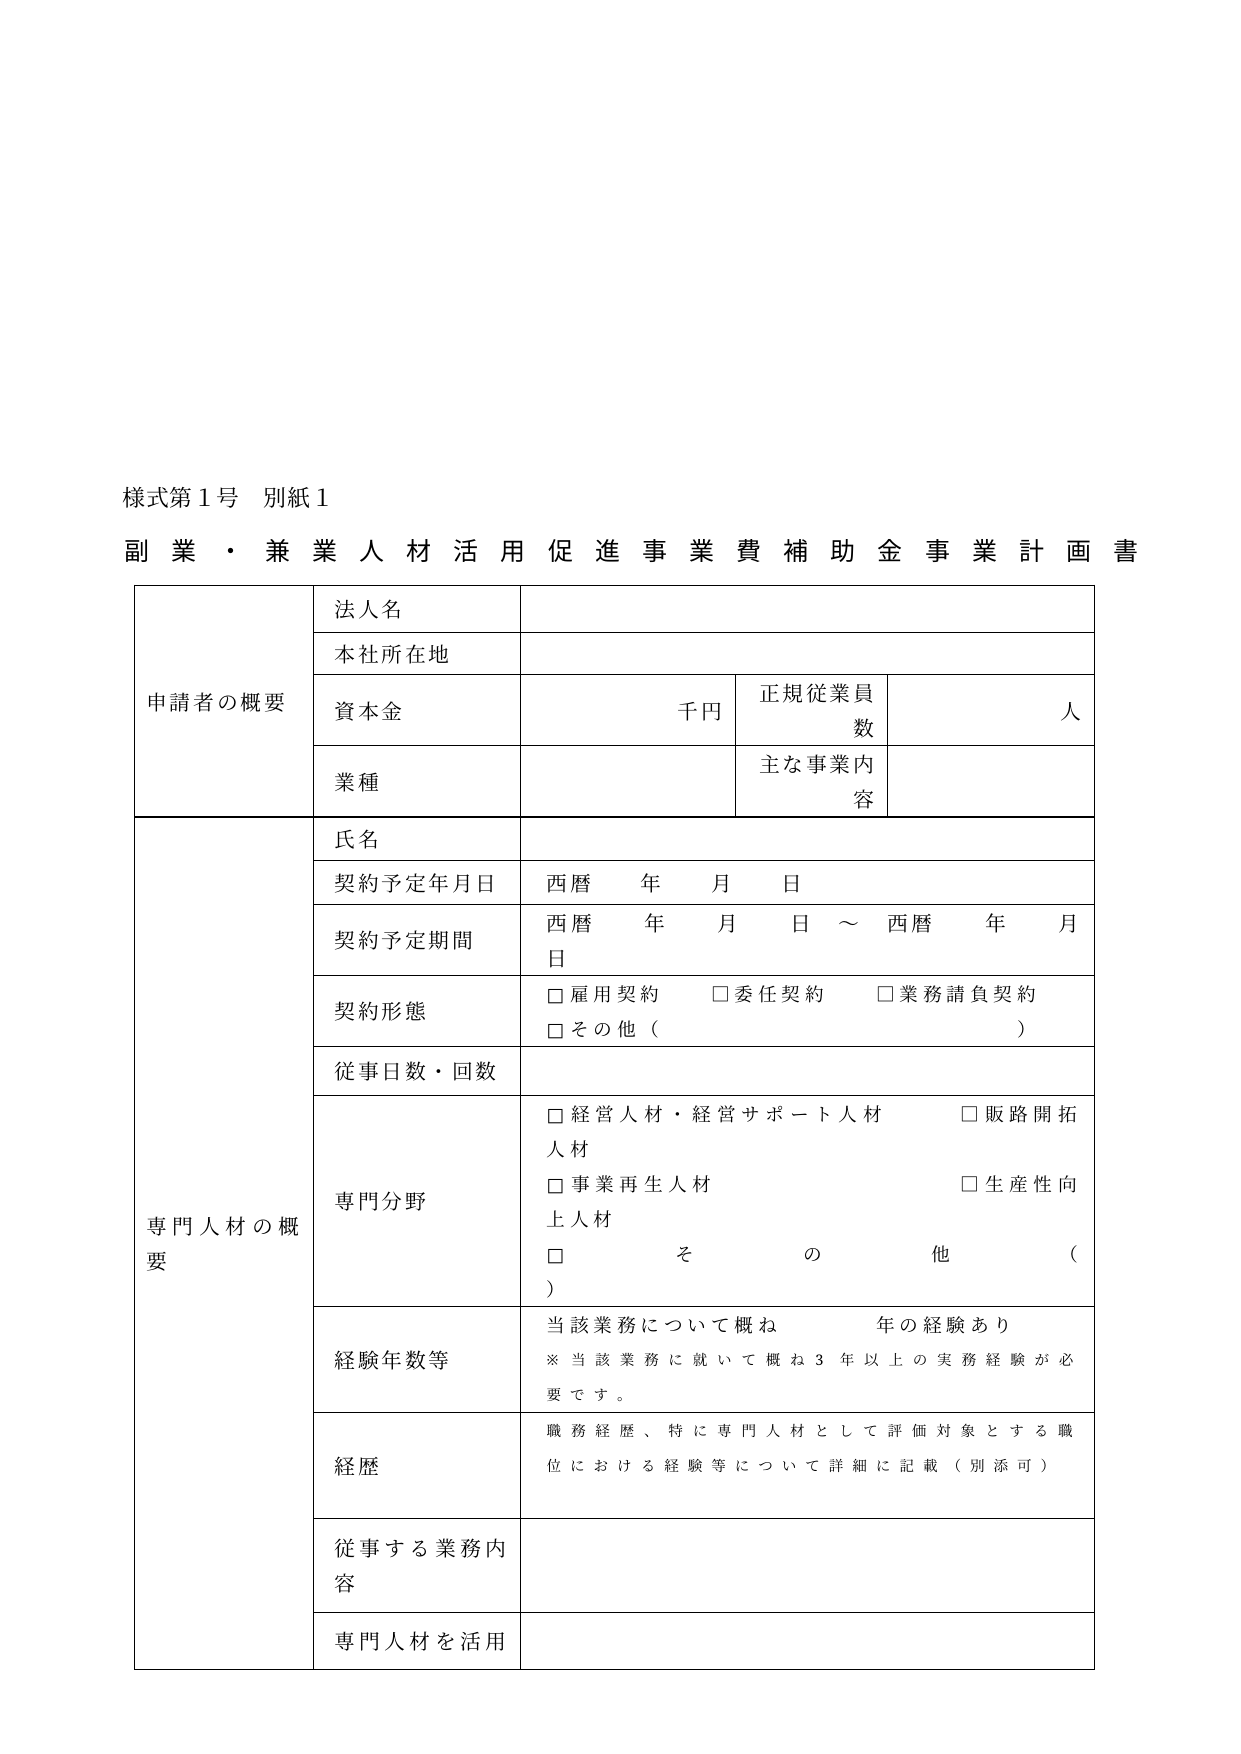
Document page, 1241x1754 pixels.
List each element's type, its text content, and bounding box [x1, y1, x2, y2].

table_cell 主な事業内容 [736, 746, 887, 816]
table_cell 当該業務について概ね 年の経験あり ※当該業務に就いて概ね3年以上の実務経験が必要です。 [521, 1307, 1094, 1412]
table_cell 契約予定年月日 [314, 861, 520, 904]
table_cell 専門人材の概要 [135, 818, 313, 1668]
table_cell 千円 [521, 675, 735, 745]
table_cell 西暦 年 月 日 ～ 西暦 年 月 日 [521, 905, 1094, 975]
table_cell 西暦 年 月 日 [521, 861, 1094, 904]
table_cell 契約予定期間 [314, 905, 520, 975]
table_cell 経歴 [314, 1413, 520, 1518]
table_cell 職務経歴、特に専門人材として評価対象とする職位における経験等について詳細に記載（別添可） [521, 1413, 1094, 1518]
table_cell [888, 746, 1094, 816]
table_cell 従事する業務内容 [314, 1519, 520, 1612]
table_cell 業種 [314, 746, 520, 816]
table_cell [521, 1519, 1094, 1612]
table_header 申請者の概要 [135, 586, 313, 816]
text 副業・兼業人材活用促進事業費補助金事業計画書 [123, 514, 1162, 584]
table_cell 正規従業員数 [736, 675, 887, 745]
table_cell 本社所在地 [314, 633, 520, 674]
table_cell 契約形態 [314, 976, 520, 1046]
table_cell 従事日数・回数 [314, 1047, 520, 1094]
table_header [521, 586, 1094, 632]
table_cell 専門分野 [314, 1096, 520, 1306]
table_cell 資本金 [314, 675, 520, 745]
text 様式第１号 別紙１ [123, 479, 1088, 514]
table_cell □雇用契約 □委任契約 □業務請負契約 □その他（ ） [521, 976, 1094, 1046]
table_cell [521, 818, 1094, 860]
table_cell □経営人材・経営サポート人材 □販路開拓人材 □事業再生人材 □生産性向上人材 □その他（ ） [521, 1096, 1094, 1306]
table_cell 氏名 [314, 818, 520, 860]
table_cell 人 [888, 675, 1094, 745]
table_header 法人名 [314, 586, 520, 632]
table_cell [521, 633, 1094, 674]
table_cell [521, 1613, 1094, 1668]
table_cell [314, 1613, 520, 1668]
table_cell 経験年数等 [314, 1307, 520, 1412]
table_cell [521, 746, 735, 816]
table_cell [521, 1047, 1094, 1094]
